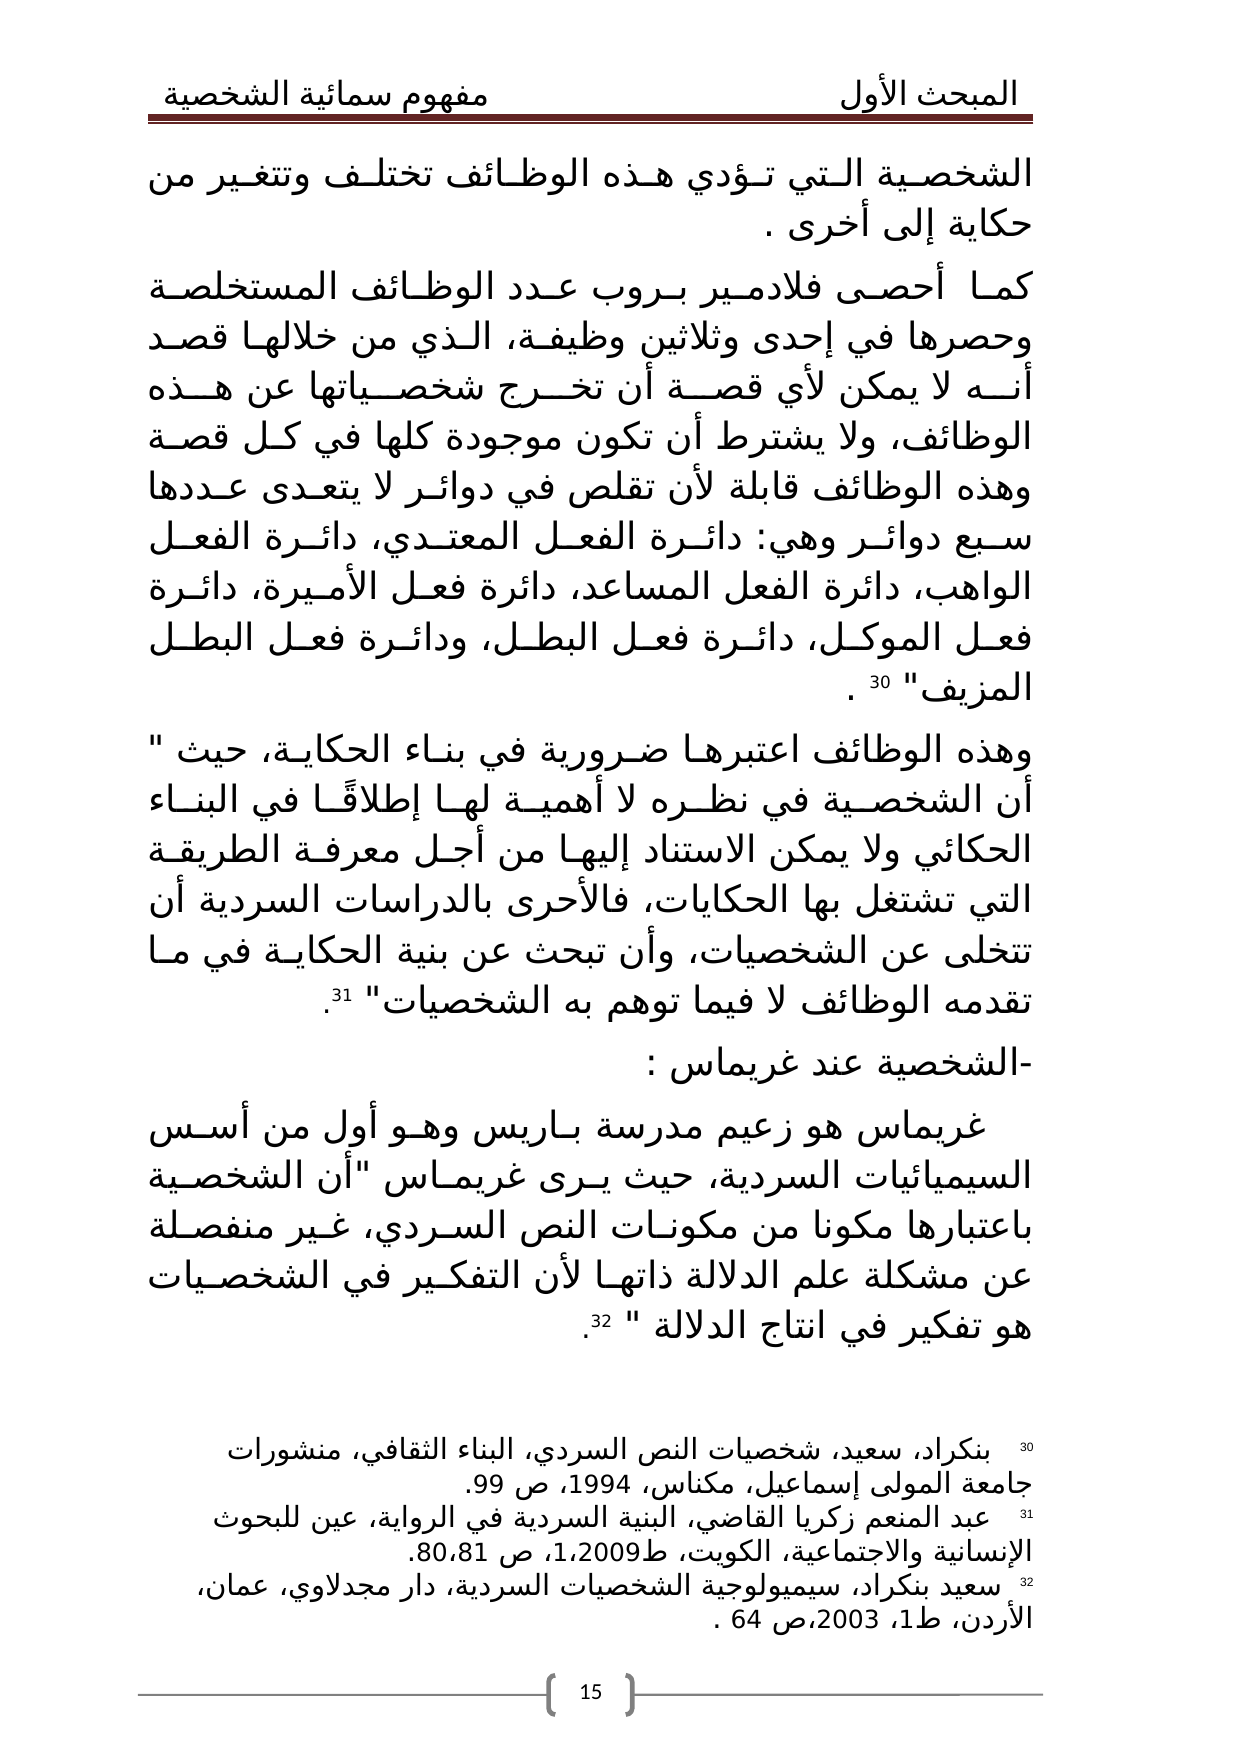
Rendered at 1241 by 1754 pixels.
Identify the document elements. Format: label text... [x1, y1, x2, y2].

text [148, 152, 1033, 245]
text كما أحصى فلادمير بروب عدد الوظائف المستخلصة وحصرها في إحدى وثلاثين وظيفة، الذي من خلالها قصد أنه لا يمكن لأي قصة أن تخرج شخصياتها عن هذه الوظائف، ولا يشترط أن تكون موجودة كلها في كل قصة وهذه الوظائف قابلة لأن تقلص في دوائر لا يتعدى عددها سبع دوائر وهي: دائرة الفعل المعتدي، دائرة الفعل الواهب، دائرة الفعل المساعد، دائرة فعل الأميرة، دائرة فعل الموكل، دائرة فعل البطل، ودائرة فعل البطل المزيف" . [148, 264, 1033, 709]
text -الشخصية عند غريماس : [148, 1041, 1033, 1084]
text غريماس هو زعيم مدرسة باريس وهو أول من أسس السيميائيات السردية، حيث يرى غريماس "أن الشخصية باعتبارها مكونا من مكونات النص السردي، غير منفصلة عن مشكلة علم الدلالة ذاتها لأن التفكير في الشخصيات هو تفكير في انتاج الدلالة " . [148, 1103, 1033, 1348]
text وهذه الوظائف اعتبرها ضرورية في بناء الحكاية، حيث " أن الشخصية في نظره لا أهمية لها إطلاقًا في البناء الحكائي ولا يمكن الاستناد إليها من أجل معرفة الطريقة التي تشتغل بها الحكايات، فالأحرى بالدراسات السردية أن تتخلى عن الشخصيات، وأن تبحث عن بنية الحكاية في ما تقدمه الوظائف لا فيما توهم به الشخصيات" . [148, 728, 1033, 1022]
